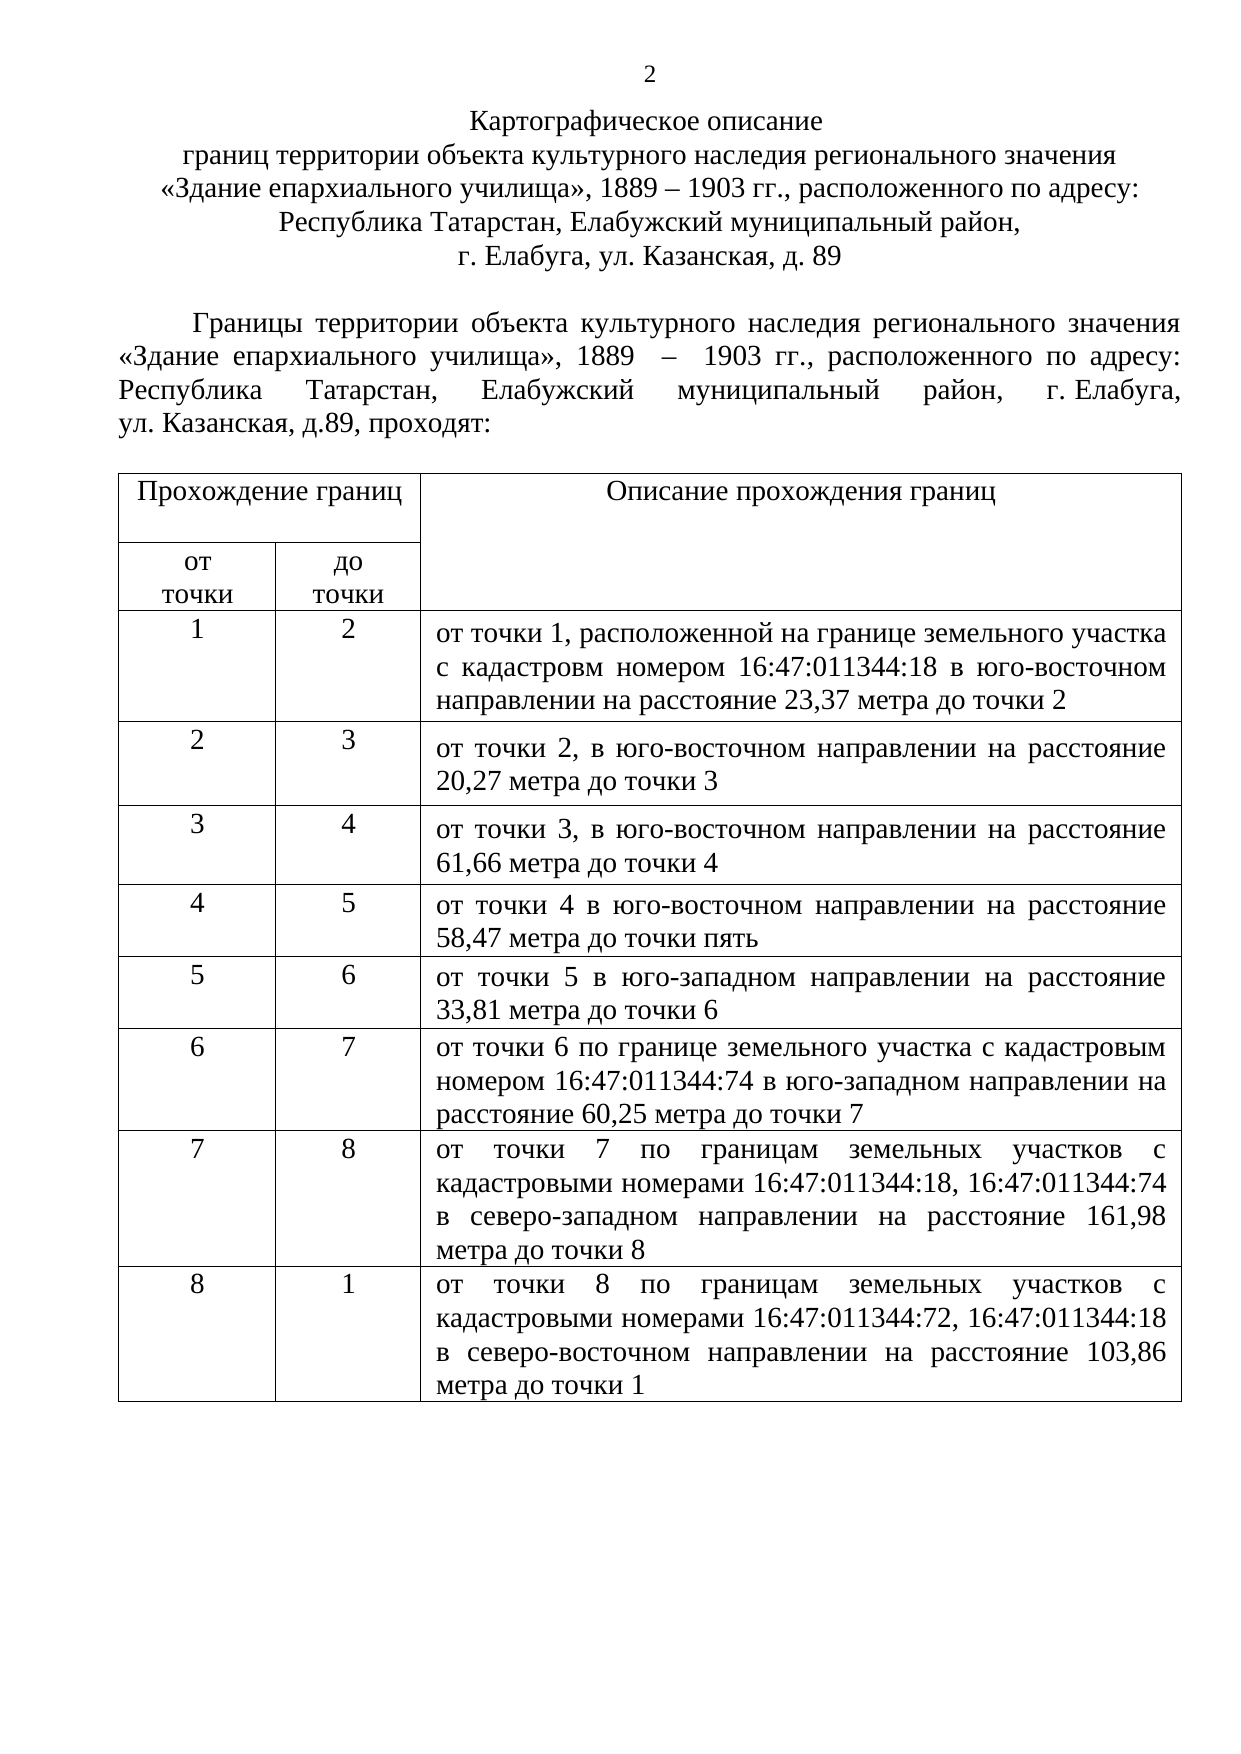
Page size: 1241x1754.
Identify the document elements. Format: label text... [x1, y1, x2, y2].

table_header Описание прохождения границ [421, 474, 1181, 610]
table_cell 7 [119, 1131, 275, 1266]
table_cell 6 [119, 1029, 275, 1130]
table_cell 7 [276, 1029, 420, 1130]
table_cell 1 [119, 611, 275, 721]
text Картографическое описание границ территории объекта культурного наследия регионального значения «Здание епархиального училища», 1889 – 1903 гг., расположенного по адресу: Республика Татарстан, Елабужский муниципальный район, г. Елабуга, ул. Казанская, д. 89 [118, 103, 1181, 271]
table_cell 8 [276, 1131, 420, 1266]
table_cell от точки [119, 543, 275, 610]
table_header Прохождение границ [119, 474, 420, 542]
table_cell до точки [276, 543, 420, 610]
table_cell 1 [276, 1267, 420, 1401]
table_cell 3 [119, 806, 275, 884]
table_cell 5 [119, 957, 275, 1028]
text Границы территории объекта культурного наследия регионального значения «Здание епархиального училища», 1889 – 1903 гг., расположенного по адресу: Республика Татарстан, Елабужский муниципальный район, г. Елабуга, ул. Казанская, д.89, проходят: [118, 305, 1181, 439]
table_cell 8 [119, 1267, 275, 1401]
table_cell 5 [276, 885, 420, 956]
table_cell от точки 6 по границе земельного участка с кадастровым номером 16:47:011344:74 в юго-западном направлении на расстояние 60,25 метра до точки 7 [421, 1029, 1181, 1130]
table_cell 4 [119, 885, 275, 956]
table_cell от точки 3, в юго-восточном направлении на расстояние 61,66 метра до точки 4 [421, 806, 1181, 884]
table_cell от точки 4 в юго-восточном направлении на расстояние 58,47 метра до точки пять [421, 885, 1181, 956]
table_cell 2 [119, 722, 275, 805]
table_cell от точки 2, в юго-восточном направлении на расстояние 20,27 метра до точки 3 [421, 722, 1181, 805]
table_cell 6 [276, 957, 420, 1028]
table_cell от точки 5 в юго-западном направлении на расстояние 33,81 метра до точки 6 [421, 957, 1181, 1028]
table_cell 4 [276, 806, 420, 884]
table_cell 2 [276, 611, 420, 721]
table_cell от точки 8 по границам земельных участков с кадастровыми номерами 16:47:011344:72, 16:47:011344:18 в северо-восточном направлении на расстояние 103,86 метра до точки 1 [421, 1267, 1181, 1401]
table_cell от точки 7 по границам земельных участков с кадастровыми номерами 16:47:011344:18, 16:47:011344:74 в северо-западном направлении на расстояние 161,98 метра до точки 8 [421, 1131, 1181, 1266]
table_cell 3 [276, 722, 420, 805]
table_cell от точки 1, расположенной на границе земельного участка с кадастровм номером 16:47:011344:18 в юго-восточном направлении на расстояние 23,37 метра до точки 2 [421, 611, 1181, 721]
